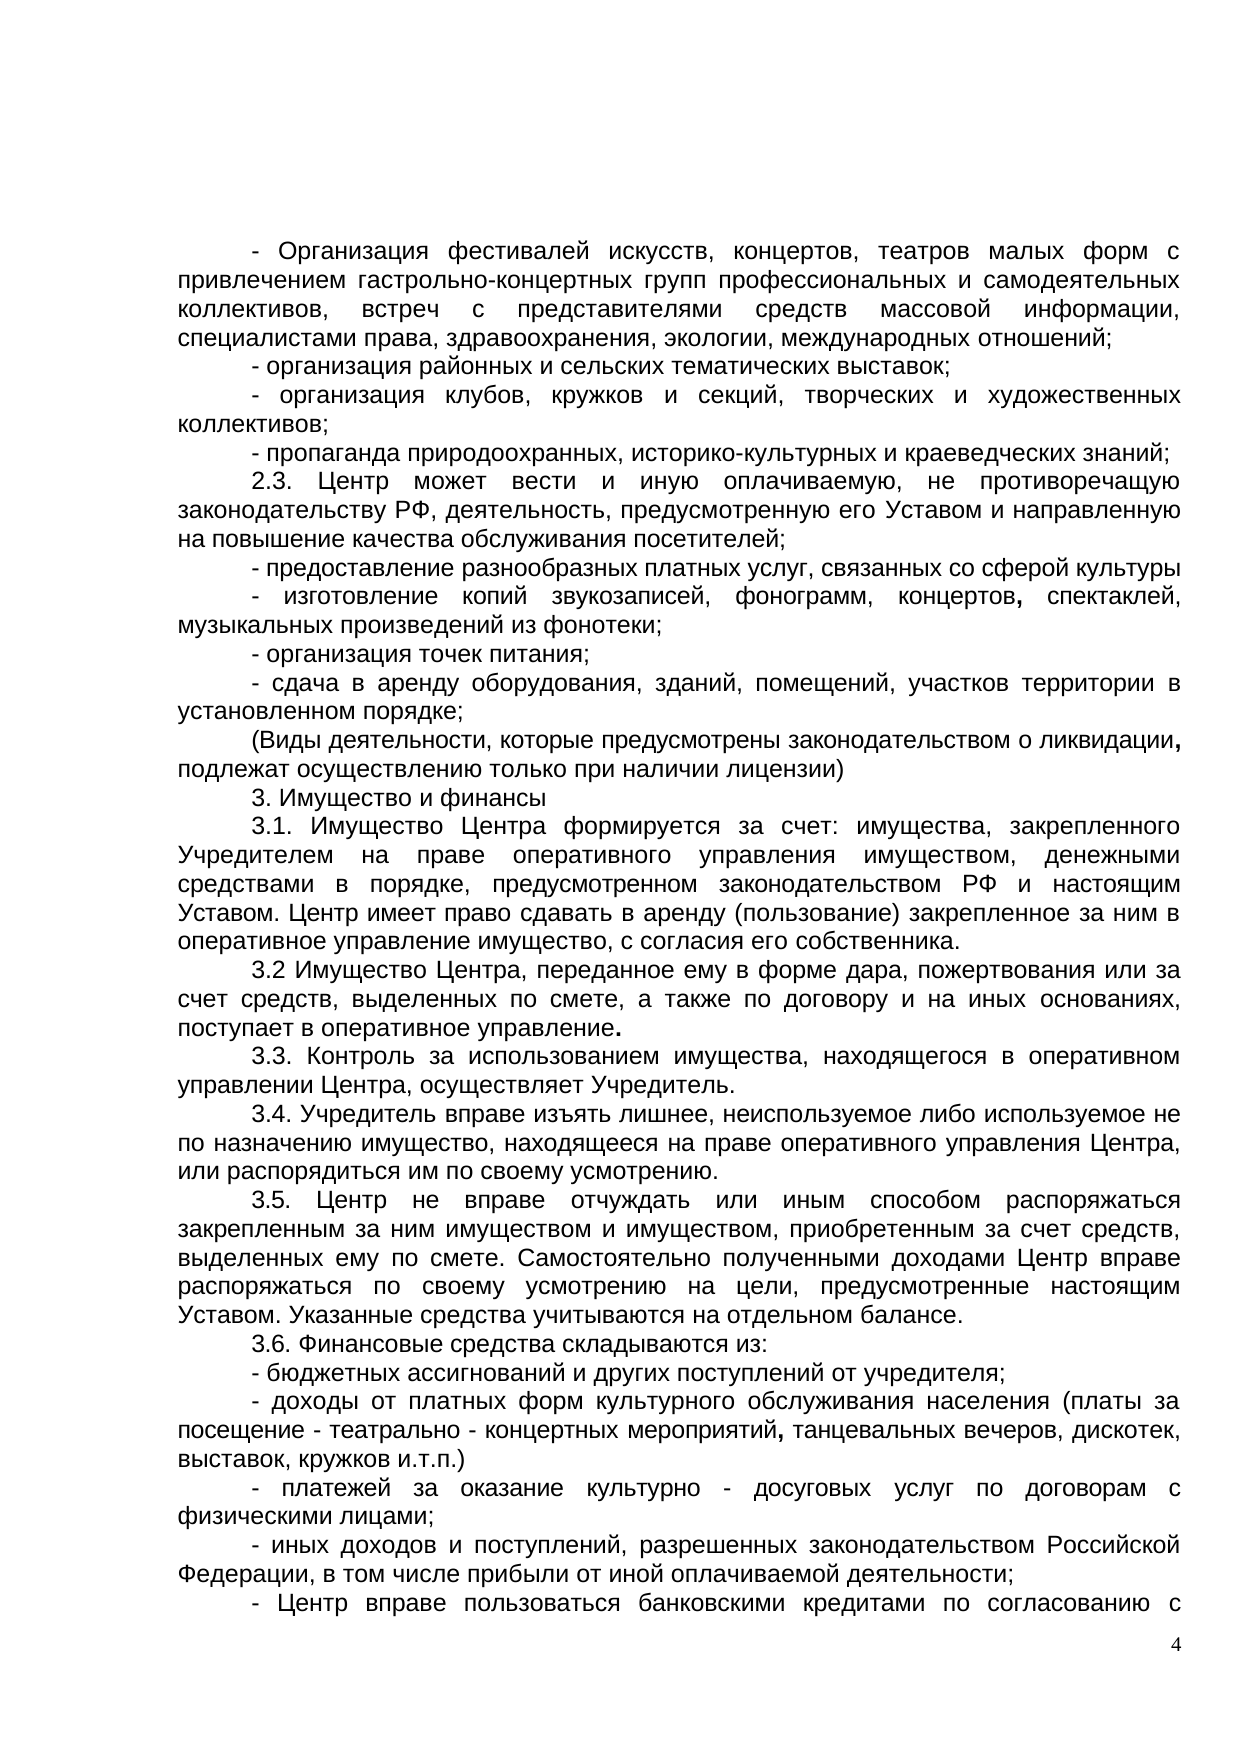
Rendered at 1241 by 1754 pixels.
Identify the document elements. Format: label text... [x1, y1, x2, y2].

text (Виды деятельности, которые предусмотрены законодательством о ликвидации, подлежат осуществлению только при наличии лицензии) [177, 725, 1181, 782]
text - организация точек питания; [177, 639, 1181, 667]
text 3.5. Центр не вправе отчуждать или иным способом распоряжаться закрепленным за ним имуществом и имуществом, приобретенным за счет средств, выделенных ему по смете. Самостоятельно полученными доходами Центр вправе распоряжаться по своему усмотрению на цели, предусмотренные настоящим Уставом. Указанные средства учитываются на отдельном балансе. [177, 1185, 1181, 1329]
text - иных доходов и поступлений, разрешенных законодательством Российской Федерации, в том числе прибыли от иной оплачиваемой деятельности; [177, 1530, 1181, 1587]
text - изготовление копий звукозаписей, фонограмм, концертов, спектаклей, музыкальных произведений из фонотеки; [177, 581, 1181, 639]
text - организация клубов, кружков и секций, творческих и художественных коллективов; [177, 380, 1181, 437]
text 3.1. Имущество Центра формируется за счет: имущества, закрепленного Учредителем на праве оперативного управления имуществом, денежными средствами в порядке, предусмотренном законодательством РФ и настоящим Уставом. Центр имеет право сдавать в аренду (пользование) закрепленное за ним в оперативное управление имущество, с согласия его собственника. [177, 811, 1181, 955]
text - Организация фестивалей искусств, концертов, театров малых форм с привлечением гастрольно-концертных групп профессиональных и самодеятельных коллективов, встреч с представителями средств массовой информации, специалистами права, здравоохранения, экологии, международных отношений; [177, 236, 1181, 351]
text 3.4. Учредитель вправе изъять лишнее, неиспользуемое либо используемое не по назначению имущество, находящееся на праве оперативного управления Центра, или распорядиться им по своему усмотрению. [177, 1099, 1181, 1185]
text - доходы от платных форм культурного обслуживания населения (платы за посещение - театрально - концертных мероприятий, танцевальных вечеров, дискотек, выставок, кружков и.т.п.) [177, 1386, 1181, 1472]
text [177, 1587, 1181, 1616]
text - платежей за оказание культурно - досуговых услуг по договорам с физическими лицами; [177, 1472, 1181, 1530]
text 3. Имущество и финансы [177, 782, 1181, 811]
text - бюджетных ассигнований и других поступлений от учредителя; [251, 1357, 1181, 1386]
text 3.3. Контроль за использованием имущества, находящегося в оперативном управлении Центра, осуществляет Учредитель. [177, 1041, 1181, 1099]
text - пропаганда природоохранных, историко-культурных и краеведческих знаний; [251, 437, 1181, 466]
text - сдача в аренду оборудования, зданий, помещений, участков территории в установленном порядке; [177, 667, 1181, 725]
text - предоставление разнообразных платных услуг, связанных со сферой культуры [177, 552, 1181, 581]
text 3.6. Финансовые средства складываются из: [177, 1329, 1181, 1357]
text 3.2 Имущество Центра, переданное ему в форме дара, пожертвования или за счет средств, выделенных по смете, а также по договору и на иных основаниях, поступает в оперативное управление. [177, 955, 1181, 1041]
text - организация районных и сельских тематических выставок; [251, 351, 1181, 380]
text 2.3. Центр может вести и иную оплачиваемую, не противоречащую законодательству РФ, деятельность, предусмотренную его Уставом и направленную на повышение качества обслуживания посетителей; [177, 466, 1181, 552]
